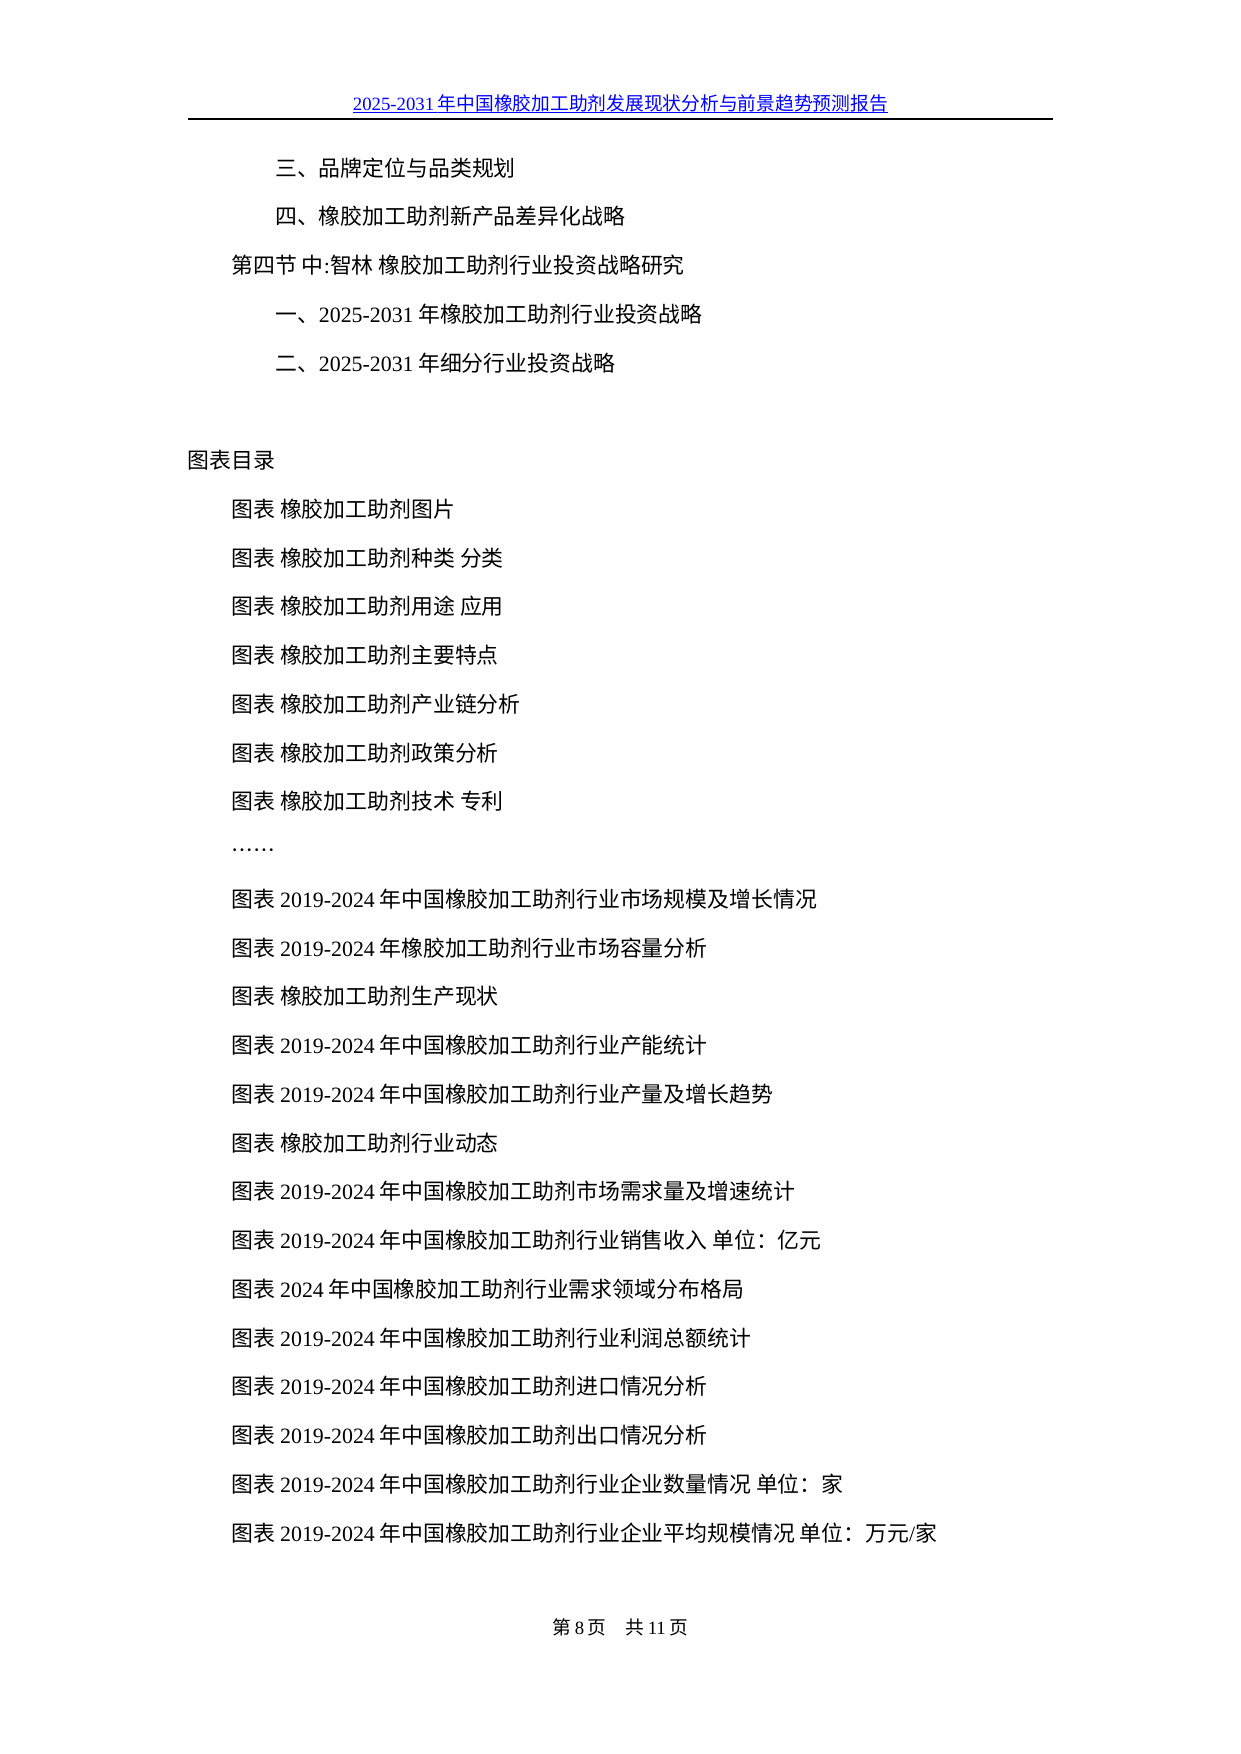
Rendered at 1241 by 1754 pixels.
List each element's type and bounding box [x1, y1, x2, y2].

text [187, 150, 1053, 1548]
